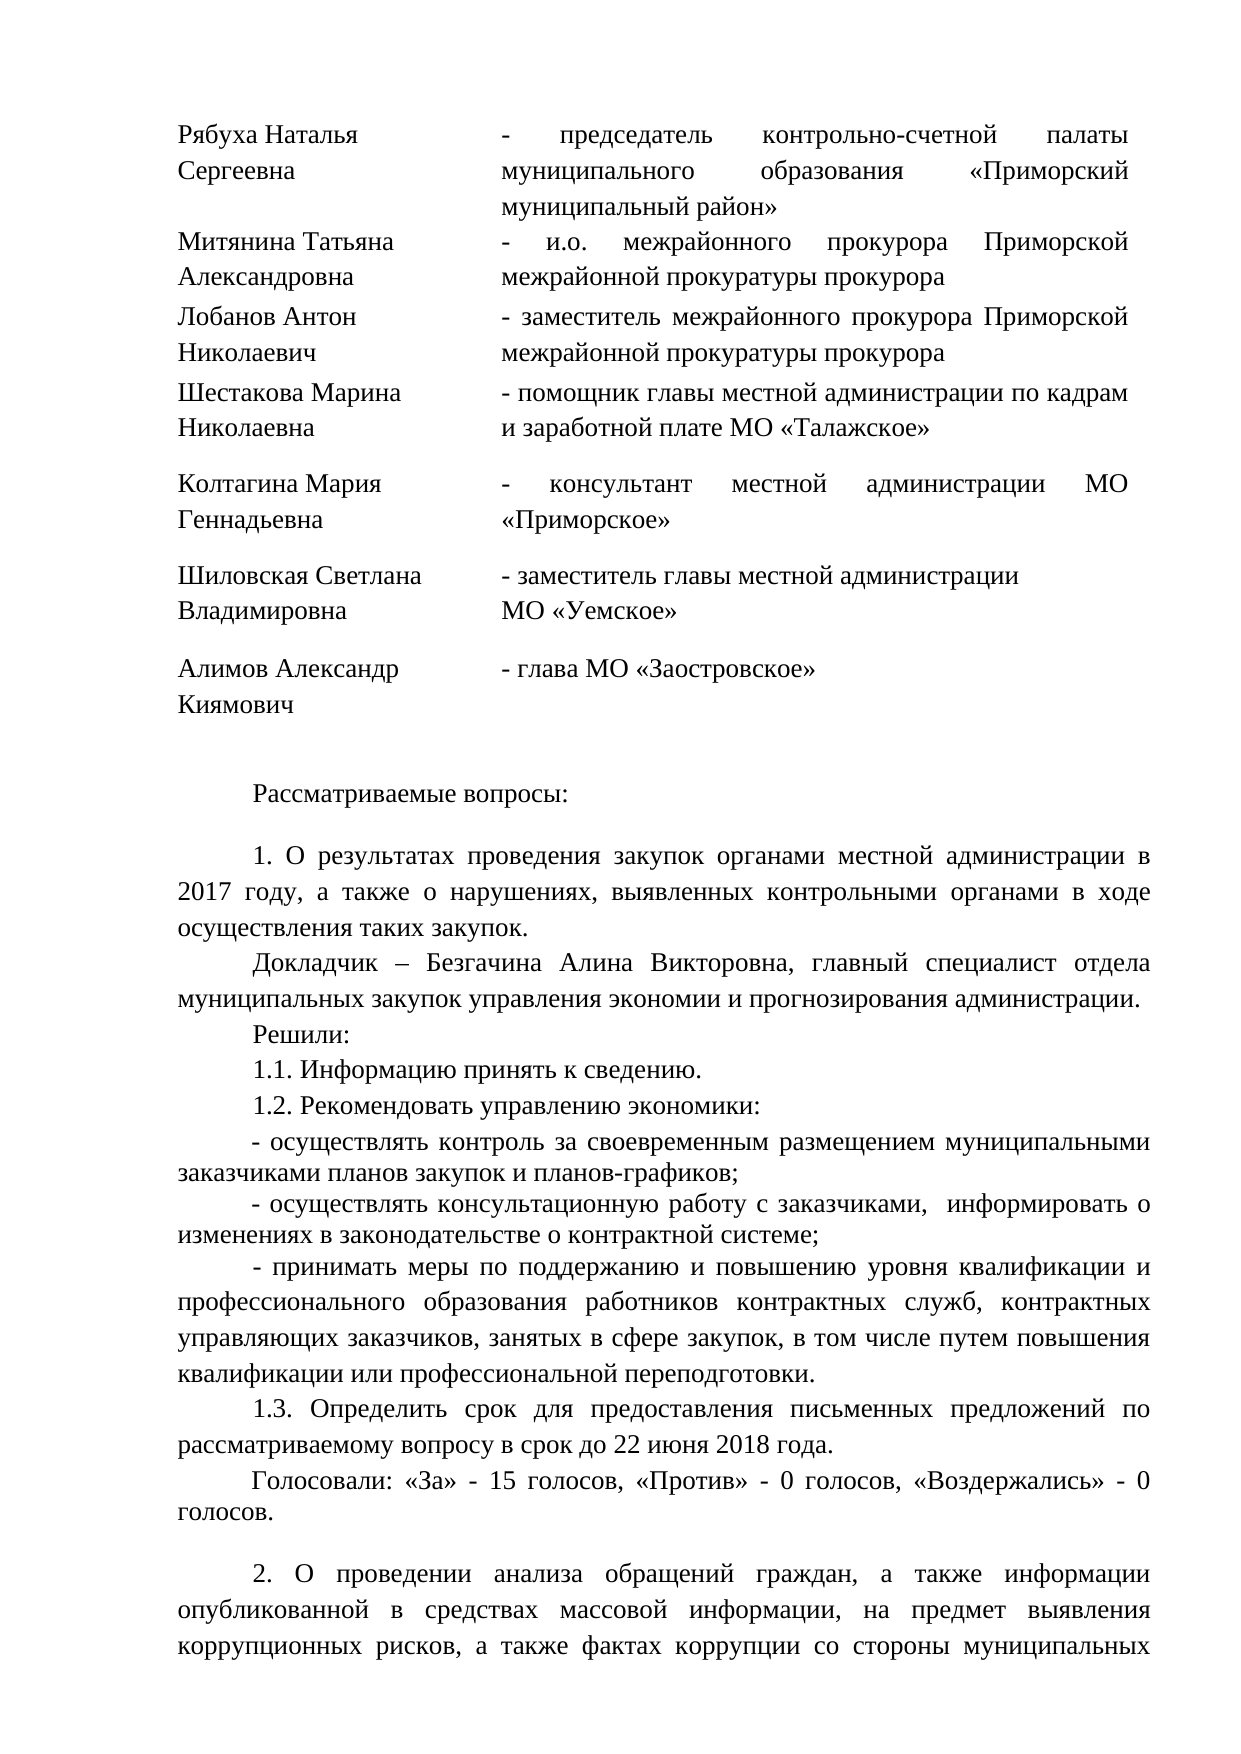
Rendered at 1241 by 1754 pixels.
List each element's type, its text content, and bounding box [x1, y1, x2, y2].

text 1.1. Информацию принять к сведению. [177, 1054, 1152, 1085]
table_cell - председатель контрольно-счетной палаты муниципального образования «Приморский муниципальный район» [490, 118, 1140, 224]
text 1. О результатах проведения закупок органами местной администрации в 2017 году, а также о нарушениях, выявленных контрольными органами в ходе осуществления таких закупок. [177, 839, 1152, 942]
text 1.2. Рекомендовать управлению экономики: [177, 1089, 1152, 1121]
table_cell Алимов Александр Киямович [166, 652, 490, 746]
table_cell Шиловская Светлана Владимировна [166, 559, 490, 652]
table_cell Колтагина Мария Геннадьевна [166, 467, 490, 559]
table_cell - консультант местной администрации МО «Приморское» [490, 467, 1140, 559]
table_cell - и.о. межрайонного прокурора Приморской межрайонной прокуратуры прокурора [490, 225, 1140, 300]
table_cell - глава МО «Заостровское» [490, 652, 1140, 746]
text - принимать меры по поддержанию и повышению уровня квалификации и профессионального образования работников контрактных служб, контрактных управляющих заказчиков, занятых в сфере закупок, в том числе путем повышения квалификации или профессиональной переподготовки. [177, 1250, 1152, 1388]
table_cell - заместитель межрайонного прокурора Приморской межрайонной прокуратуры прокурора [490, 300, 1140, 376]
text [177, 1557, 1152, 1660]
text Решили: [177, 1018, 1152, 1049]
table_cell Шестакова Марина Николаевна [166, 376, 490, 467]
table_cell - помощник главы местной администрации по кадрам и заработной плате МО «Талажское» [490, 376, 1140, 467]
text - осуществлять контроль за своевременным размещением муниципальными заказчиками планов закупок и планов-графиков; [177, 1125, 1152, 1187]
table_cell Митянина Татьяна Александровна [166, 225, 490, 300]
text 1.3. Определить срок для предоставления письменных предложений по рассматриваемому вопросу в срок до 22 июня 2018 года. [177, 1393, 1152, 1459]
text - осуществлять консультационную работу с заказчиками, информировать о изменениях в законодательстве о контрактной системе; [177, 1187, 1152, 1250]
table_cell Рябуха Наталья Сергеевна [166, 118, 490, 224]
text Докладчик – Безгачина Алина Викторовна, главный специалист отдела муниципальных закупок управления экономии и прогнозирования администрации. [177, 946, 1152, 1013]
table_cell - заместитель главы местной администрации МО «Уемское» [490, 559, 1140, 652]
table_cell Лобанов Антон Николаевич [166, 300, 490, 376]
text Голосовали: «За» - 15 голосов, «Против» - 0 голосов, «Воздержались» - 0 голосов. [177, 1464, 1152, 1526]
text Рассматриваемые вопросы: [177, 777, 1152, 808]
